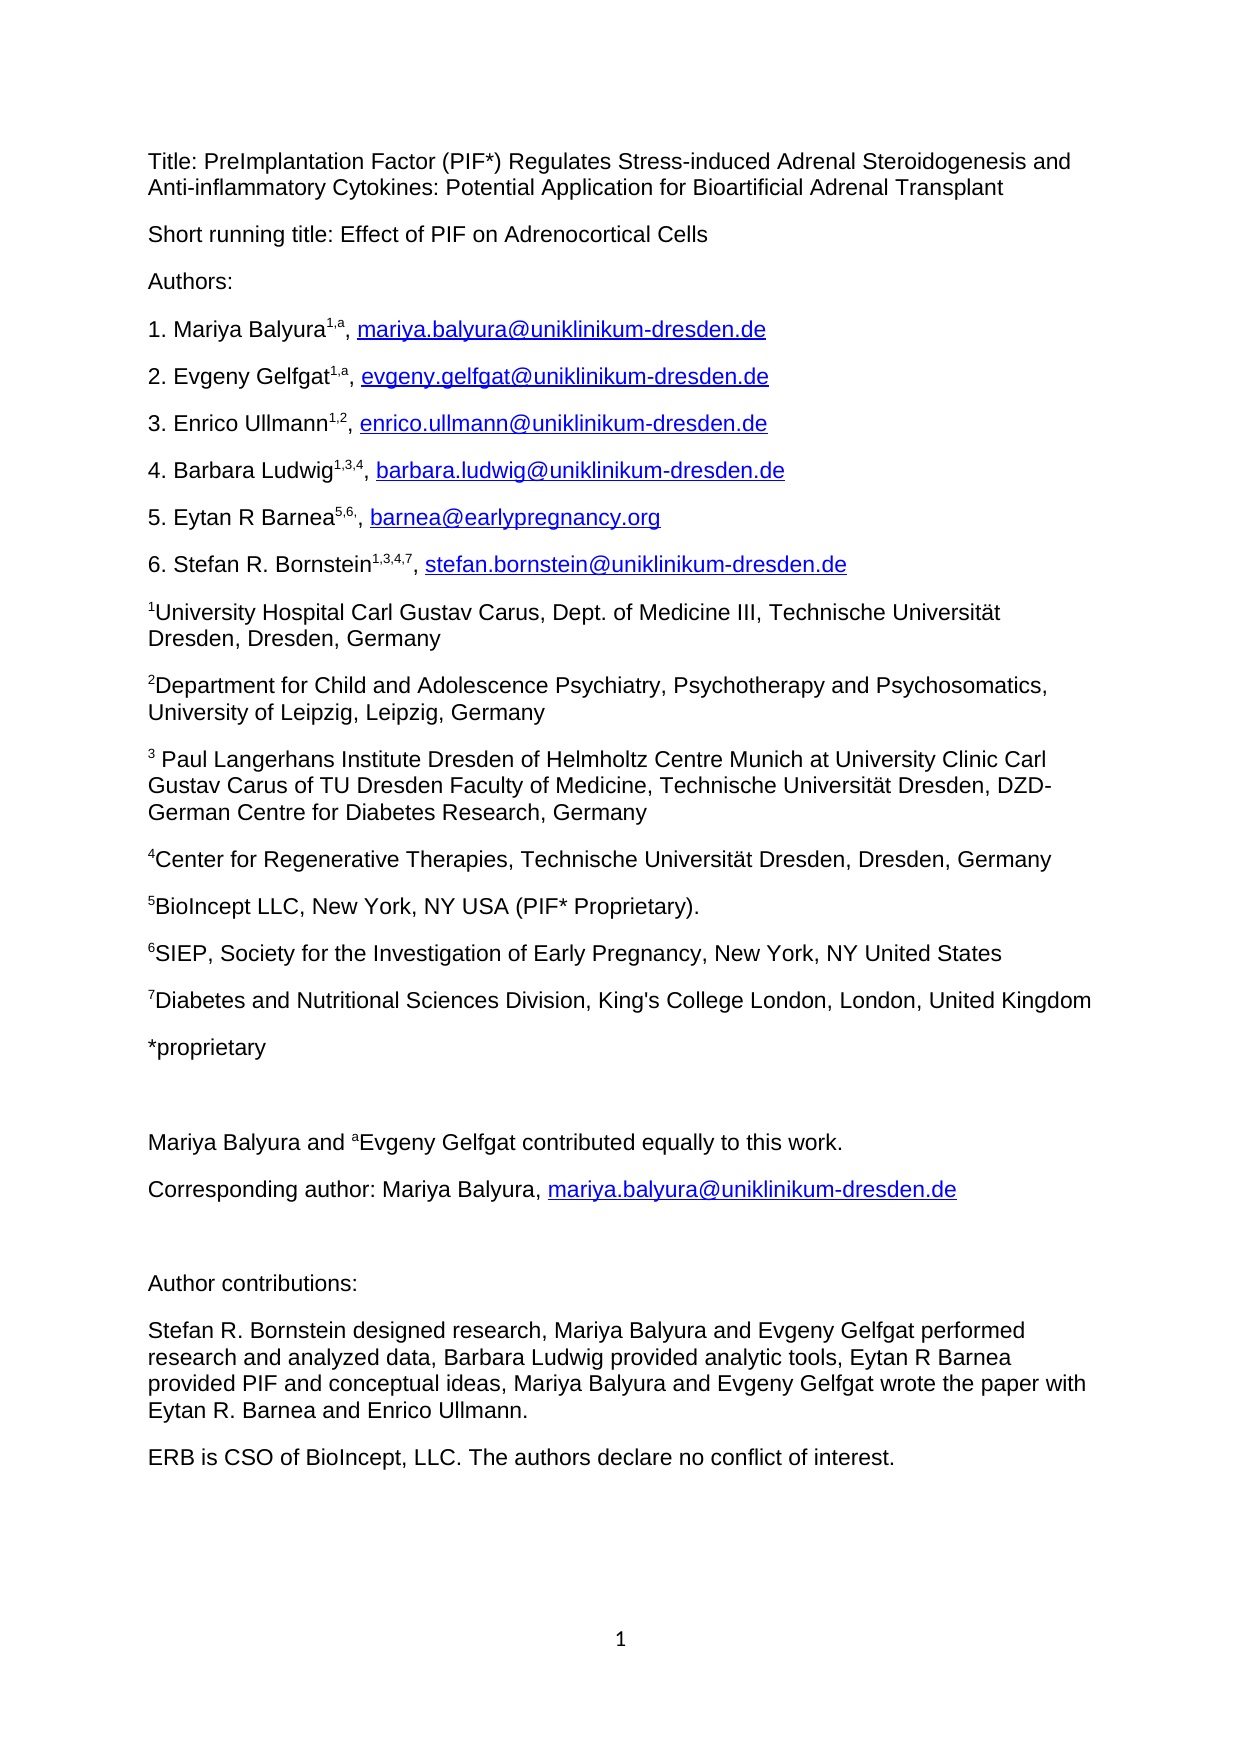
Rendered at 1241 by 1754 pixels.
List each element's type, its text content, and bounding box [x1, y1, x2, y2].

text 5. Eytan R Barnea5,6,, barnea@earlypregnancy.org [148, 504, 1092, 531]
text 3 Paul Langerhans Institute Dresden of Helmholtz Centre Munich at University Clinic Carl Gustav Carus of TU Dresden Faculty of Medicine, Technische Universität Dresden, DZD-German Centre for Diabetes Research, Germany [148, 746, 1093, 825]
text 7Diabetes and Nutritional Sciences Division, King's College London, London, United Kingdom [148, 987, 1093, 1013]
text 2Department for Child and Adolescence Psychiatry, Psychotherapy and Psychosomatics, University of Leipzig, Leipzig, Germany [148, 672, 1093, 725]
text ERB is CSO of BioIncept, LLC. The authors declare no conflict of interest. [148, 1444, 1093, 1470]
text 1University Hospital Carl Gustav Carus, Dept. of Medicine III, Technische Universität Dresden, Dresden, Germany [148, 599, 1093, 651]
text 6. Stefan R. Bornstein1,3,4,7, stefan.bornstein@uniklinikum-dresden.de [148, 551, 1092, 578]
text 6SIEP, Society for the Investigation of Early Pregnancy, New York, NY United States [148, 940, 1093, 966]
text 3. Enrico Ullmann1,2, enrico.ullmann@uniklinikum-dresden.de [148, 410, 1092, 436]
text Author contributions: [148, 1270, 1093, 1297]
text Title: PreImplantation Factor (PIF*) Regulates Stress-induced Adrenal Steroidogenesis and Anti-inflammatory Cytokines: Potential Application for Bioartificial Adrenal Transplant [148, 148, 1093, 200]
text *proprietary [148, 1034, 1093, 1061]
text 2. Evgeny Gelfgat1,a, evgeny.gelfgat@uniklinikum-dresden.de [148, 363, 1092, 389]
text Corresponding author: Mariya Balyura, mariya.balyura@uniklinikum-dresden.de [148, 1176, 1093, 1202]
text 1. Mariya Balyura1,a, mariya.balyura@uniklinikum-dresden.de [148, 316, 1092, 342]
text 4Center for Regenerative Therapies, Technische Universität Dresden, Dresden, Germany [148, 846, 1093, 872]
text 4. Barbara Ludwig1,3,4, barbara.ludwig@uniklinikum-dresden.de [148, 457, 1092, 483]
text Short running title: Effect of PIF on Adrenocortical Cells [148, 221, 1093, 247]
text Mariya Balyura and aEvgeny Gelfgat contributed equally to this work. [148, 1129, 1093, 1155]
text Authors: [148, 268, 1093, 295]
text Stefan R. Bornstein designed research, Mariya Balyura and Evgeny Gelfgat performed research and analyzed data, Barbara Ludwig provided analytic tools, Eytan R Barnea provided PIF and conceptual ideas, Mariya Balyura and Evgeny Gelfgat wrote the paper with Eytan R. Barnea and Enrico Ullmann. [148, 1317, 1093, 1423]
text 5BioIncept LLC, New York, NY USA (PIF* Proprietary). [148, 893, 1093, 919]
